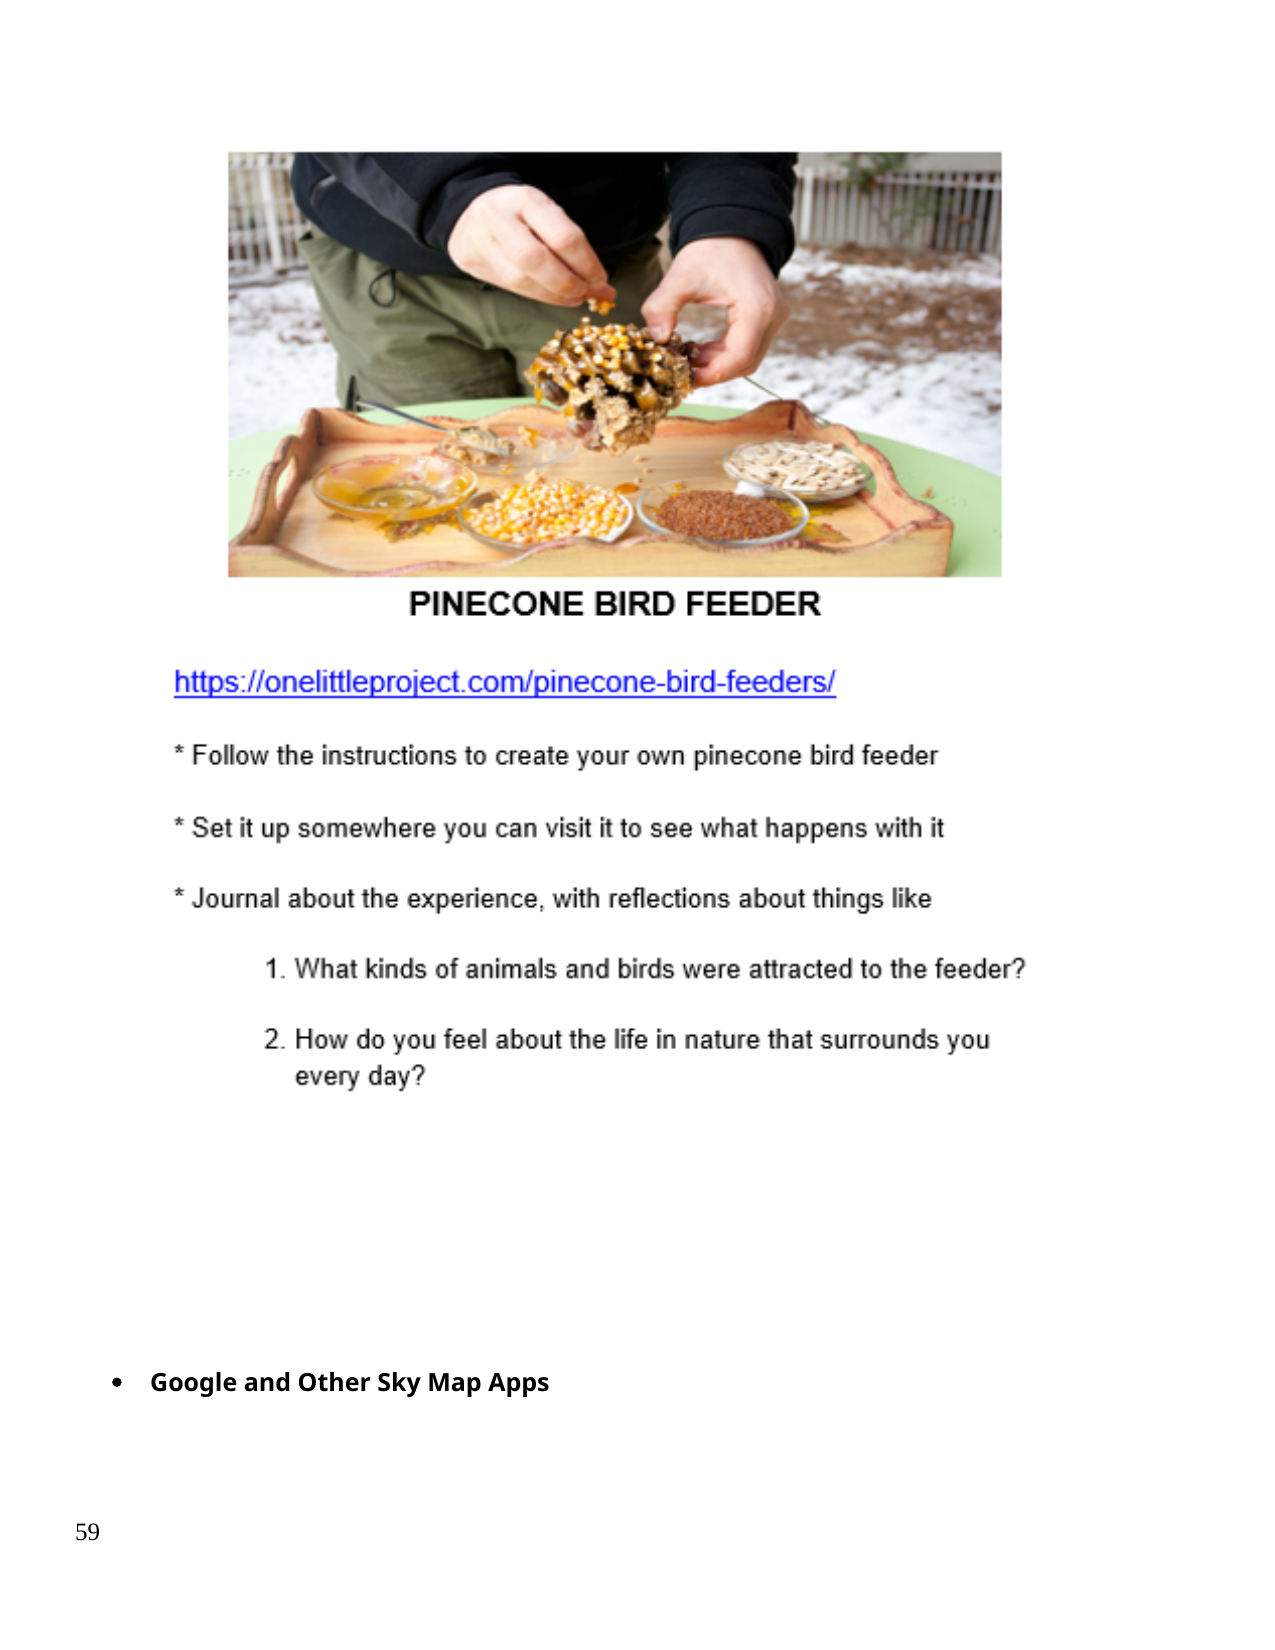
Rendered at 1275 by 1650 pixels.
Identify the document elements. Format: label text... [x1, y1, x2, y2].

list Google and Other Sky Map Apps [112, 1364, 1200, 1398]
picture [112, 75, 1119, 1307]
